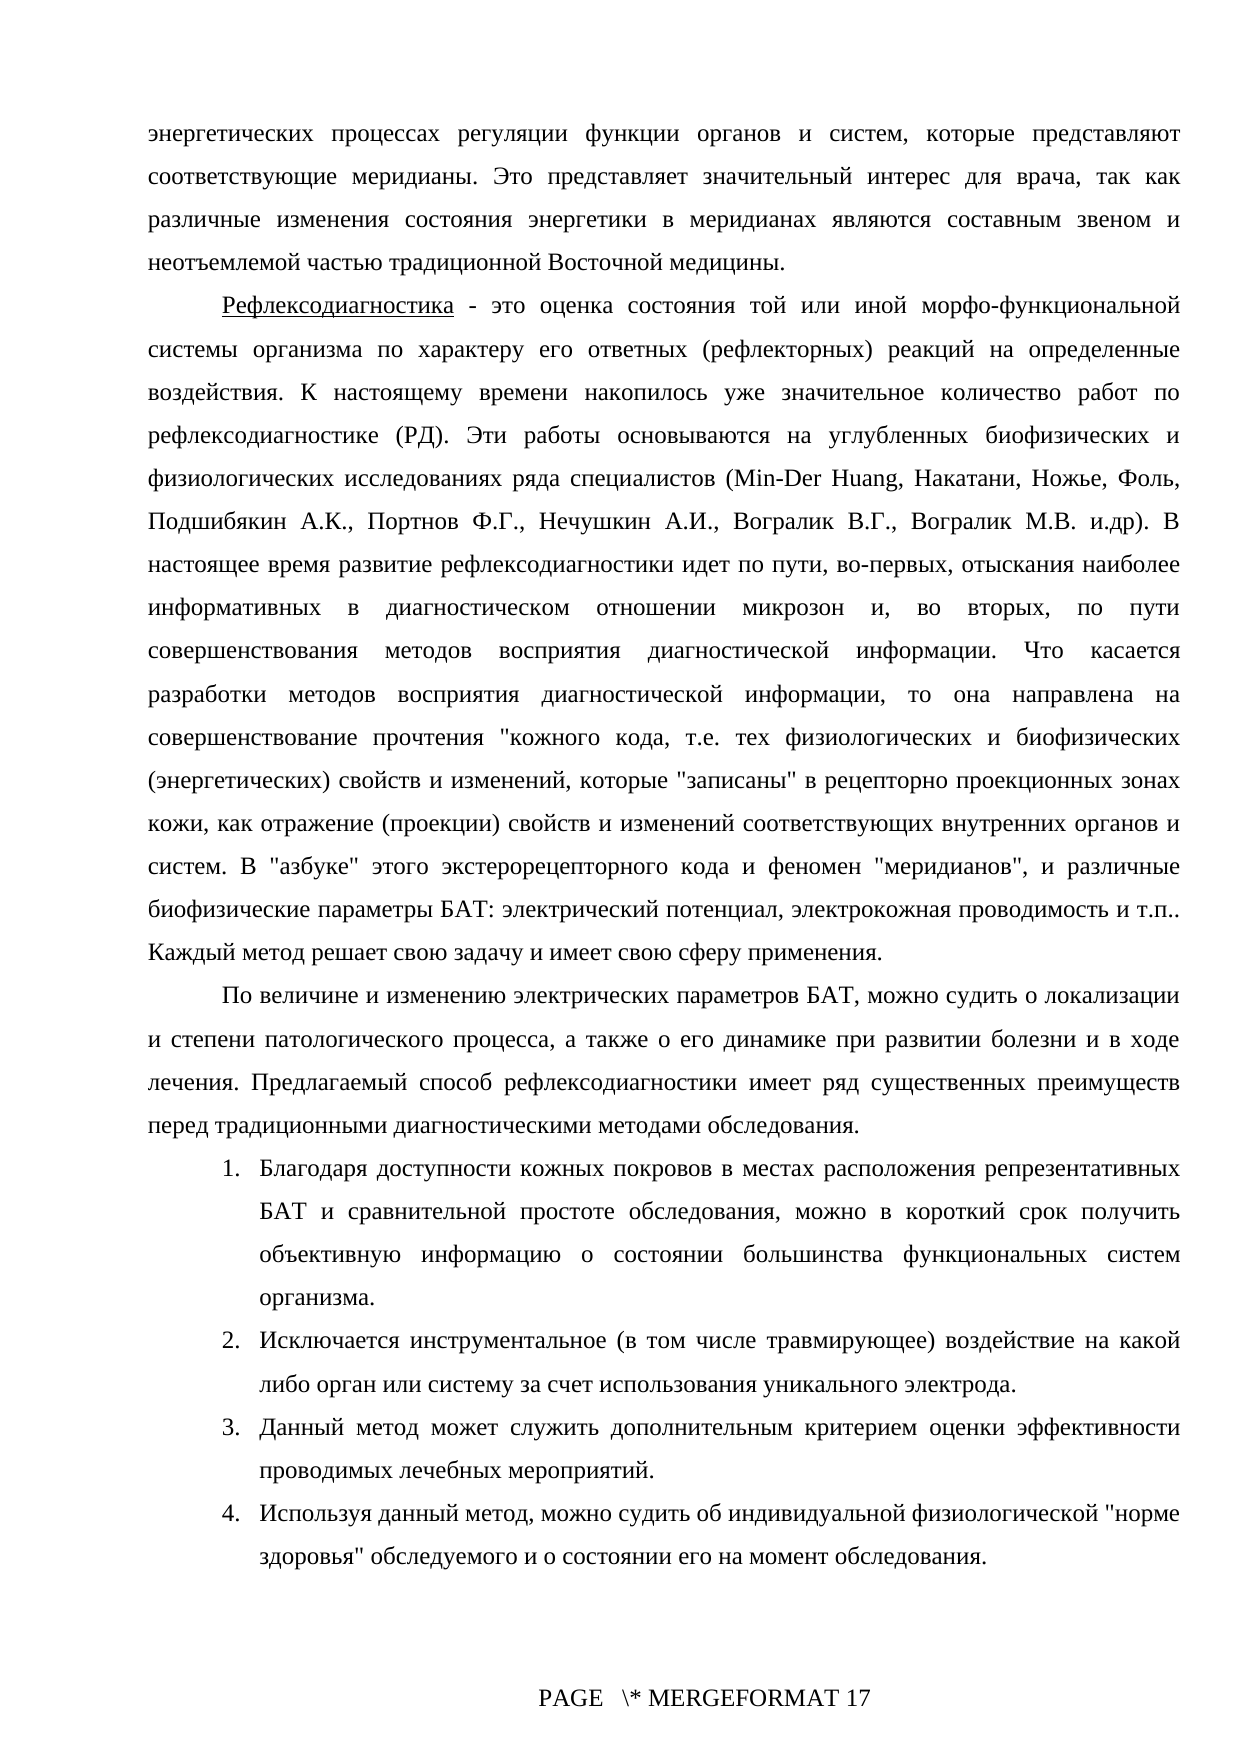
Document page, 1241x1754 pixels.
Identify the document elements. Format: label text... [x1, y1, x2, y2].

list Исключается инструментальное (в том числе травмирующее) воздействие на какой либо орган или систему за счет использования уникального электрода. [222, 1326, 1181, 1397]
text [148, 118, 1181, 276]
text Рефлексодиагностика - это оценка состояния той или иной морфо-функциональной системы организма по характеру его ответных (рефлекторных) реакций на определенные воздействия. К настоящему времени накопилось уже значительное количество работ по рефлексодиагностике (РД). Эти работы основываются на углубленных биофизических и физиологических исследованиях ряда специалистов (Min-Der Huang, Накатани, Ножье, Фоль, Подшибякин А.К., Портнов Ф.Г., Нечушкин А.И., Вогралик В.Г., Вогралик М.В. и.др). В настоящее время развитие рефлексодиагностики идет по пути, во-первых, отыскания наиболее информативных в диагностическом отношении микрозон и, во вторых, по пути совершенствования методов восприятия диагностической информации. Что касается разработки методов восприятия диагностической информации, то она направлена на совершенствование прочтения "кожного кода, т.е. тех физиологических и биофизических (энергетических) свойств и изменений, которые "записаны" в рецепторно проекционных зонах кожи, как отражение (проекции) свойств и изменений соответствующих внутренних органов и систем. В "азбуке" этого экстерорецепторного кода и феномен "меридианов", и различные биофизические параметры БАТ: электрический потенциал, электрокожная проводимость и т.п.. Каждый метод решает свою задачу и имеет свою сферу применения. [148, 291, 1181, 966]
text По величине и изменению электрических параметров БАТ, можно судить о локализации и степени патологического процесса, а также о его динамике при развитии болезни и в ходе лечения. Предлагаемый способ рефлексодиагностики имеет ряд существенных преимуществ перед традиционными диагностическими методами обследования. [148, 981, 1181, 1139]
list Используя данный метод, можно судить об индивидуальной физиологической "норме здоровья" обследуемого и о состоянии его на момент обследования. [222, 1498, 1181, 1570]
list Благодаря доступности кожных покровов в местах расположения репрезентативных БАТ и сравнительной простоте обследования, можно в короткий срок получить объективную информацию о состоянии большинства функциональных систем организма. [222, 1153, 1181, 1311]
list Данный метод может служить дополнительным критерием оценки эффективности проводимых лечебных мероприятий. [222, 1412, 1181, 1484]
